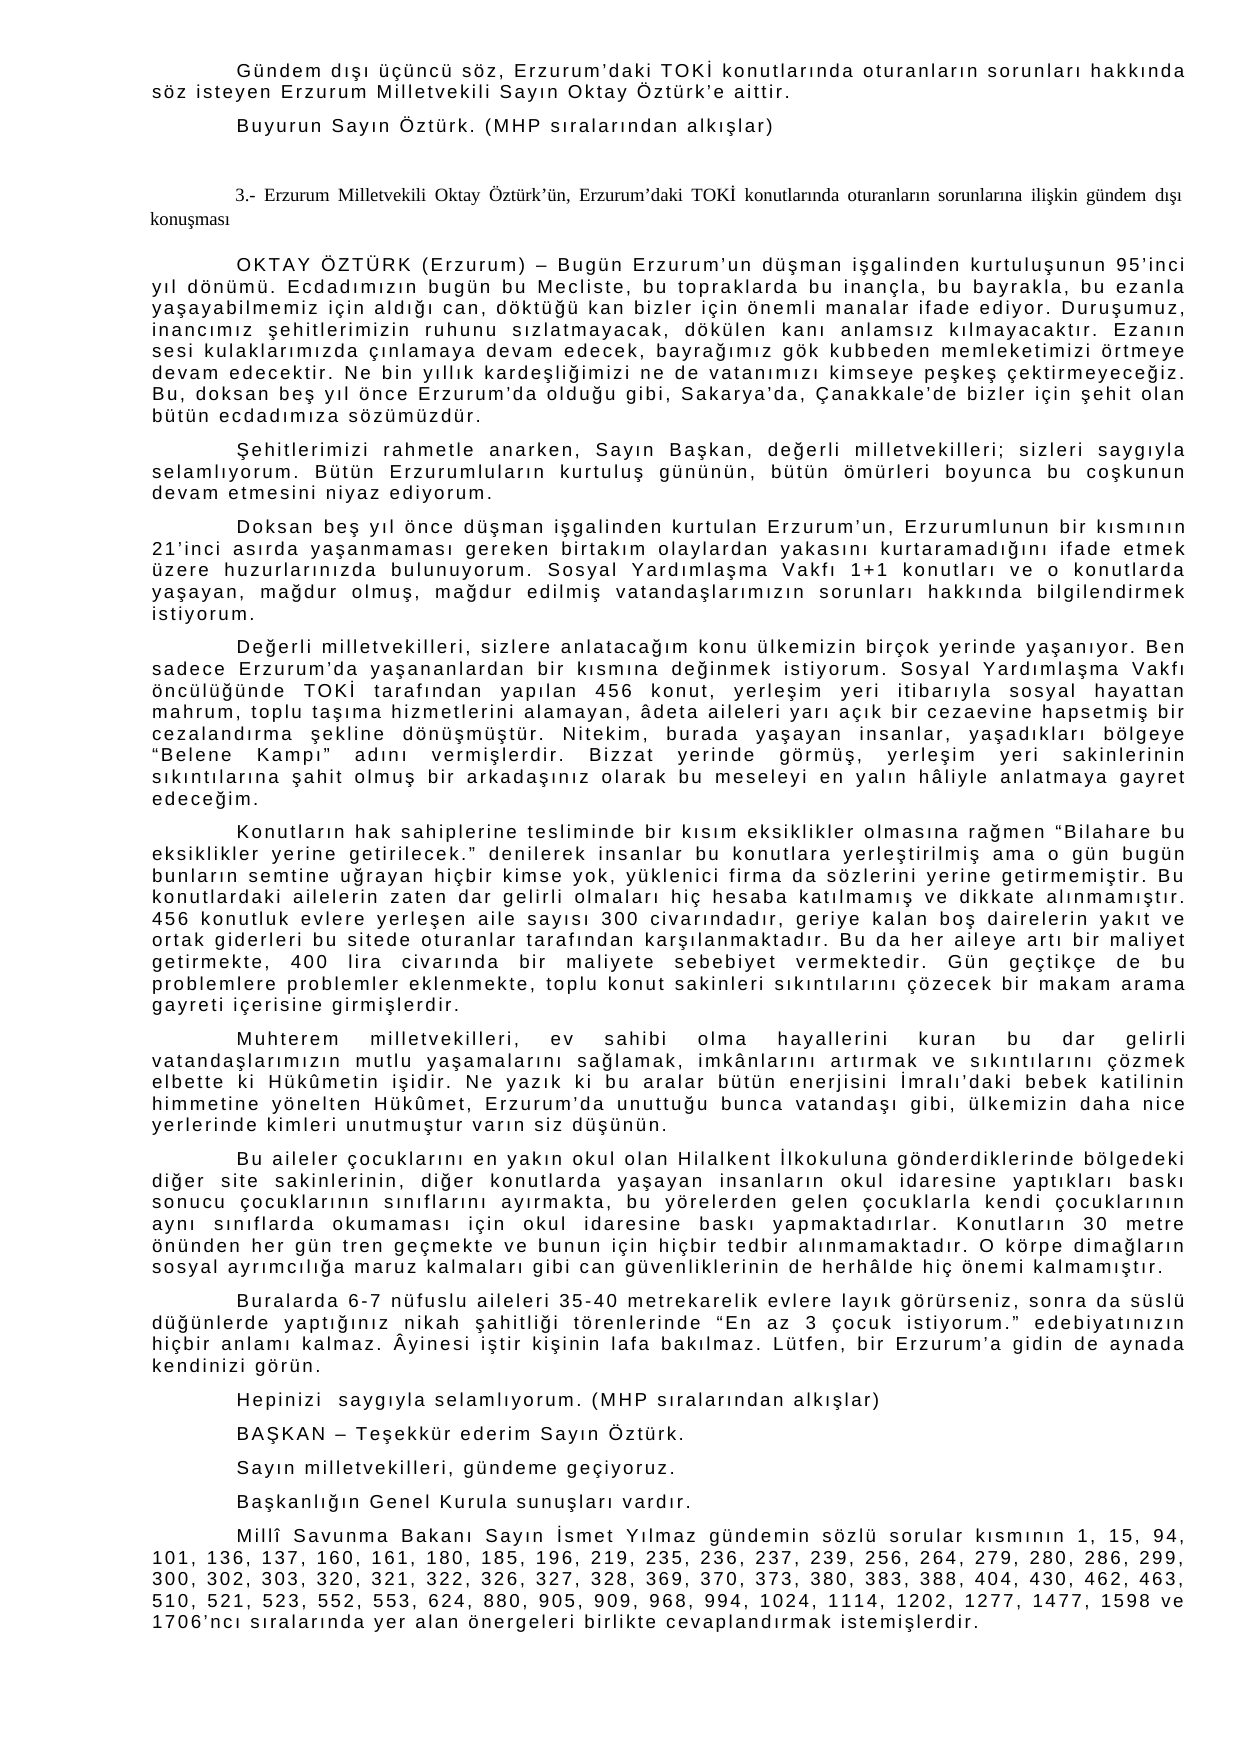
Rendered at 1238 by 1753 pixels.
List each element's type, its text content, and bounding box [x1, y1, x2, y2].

text Başkanlığın Genel Kurula sunuşları vardır. [152, 1491, 1186, 1513]
text Değerli milletvekilleri, sizlere anlatacağım konu ülkemizin birçok yerinde yaşanıyor. Ben sadece Erzurum’da yaşananlardan bir kısmına değinmek istiyorum. Sosyal Yardımlaşma Vakfı öncülüğünde TOKİ tarafından yapılan 456 konut, yerleşim yeri itibarıyla sosyal hayattan mahrum, toplu taşıma hizmetlerini alamayan, âdeta aileleri yarı açık bir cezaevine hapsetmiş bir cezalandırma şekline dönüşmüştür. Nitekim, burada yaşayan insanlar, yaşadıkları bölgeye “Belene Kampı” adını vermişlerdir. Bizzat yerinde görmüş, yerleşim yeri sakinlerinin sıkıntılarına şahit olmuş bir arkadaşınız olarak bu meseleyi en yalın hâliyle anlatmaya gayret edeceğim. [152, 636, 1186, 809]
text 3.- Erzurum Milletvekili Oktay Öztürk’ün, Erzurum’daki TOKİ konutlarında oturanların sorunlarına ilişkin gündem dışı konuşması [150, 183, 1184, 230]
text Doksan beş yıl önce düşman işgalinden kurtulan Erzurum’un, Erzurumlunun bir kısmının 21’inci asırda yaşanmaması gereken birtakım olaylardan yakasını kurtaramadığını ifade etmek üzere huzurlarınızda bulunuyorum. Sosyal Yardımlaşma Vakfı 1+1 konutları ve o konutlarda yaşayan, mağdur olmuş, mağdur edilmiş vatandaşlarımızın sorunları hakkında bilgilendirmek istiyorum. [152, 516, 1186, 624]
text BAŞKAN – Teşekkür ederim Sayın Öztürk. [152, 1423, 1186, 1444]
text Buyurun Sayın Öztürk. (MHP sıralarından alkışlar) [152, 115, 1186, 137]
text Hepinizi saygıyla selamlıyorum. (MHP sıralarından alkışlar) [152, 1389, 1186, 1410]
text Bu aileler çocuklarını en yakın okul olan Hilalkent İlkokuluna gönderdiklerinde bölgedeki diğer site sakinlerinin, diğer konutlarda yaşayan insanların okul idaresine yaptıkları baskı sonucu çocuklarının sınıflarını ayırmakta, bu yörelerden gelen çocuklarla kendi çocuklarının aynı sınıflarda okumaması için okul idaresine baskı yapmaktadırlar. Konutların 30 metre önünden her gün tren geçmekte ve bunun için hiçbir tedbir alınmamaktadır. O körpe dimağların sosyal ayrımcılığa maruz kalmaları gibi can güvenliklerinin de herhâlde hiç önemi kalmamıştır. [152, 1148, 1186, 1278]
text Buralarda 6-7 nüfuslu aileleri 35-40 metrekarelik evlere layık görürseniz, sonra da süslü düğünlerde yaptığınız nikah şahitliği törenlerinde “En az 3 çocuk istiyorum.” edebiyatınızın hiçbir anlamı kalmaz. Âyinesi iştir kişinin lafa bakılmaz. Lütfen, bir Erzurum’a gidin de aynada kendinizi görün. [152, 1290, 1186, 1376]
text Muhterem milletvekilleri, ev sahibi olma hayallerini kuran bu dar gelirli vatandaşlarımızın mutlu yaşamalarını sağlamak, imkânlarını artırmak ve sıkıntılarını çözmek elbette ki Hükûmetin işidir. Ne yazık ki bu aralar bütün enerjisini İmralı’daki bebek katilinin himmetine yönelten Hükûmet, Erzurum’da unuttuğu bunca vatandaşı gibi, ülkemizin daha nice yerlerinde kimleri unutmuştur varın siz düşünün. [152, 1028, 1186, 1136]
text OKTAY ÖZTÜRK (Erzurum) – Bugün Erzurum’un düşman işgalinden kurtuluşunun 95’inci yıl dönümü. Ecdadımızın bugün bu Mecliste, bu topraklarda bu inançla, bu bayrakla, bu ezanla yaşayabilmemiz için aldığı can, döktüğü kan bizler için önemli manalar ifade ediyor. Duruşumuz, inancımız şehitlerimizin ruhunu sızlatmayacak, dökülen kanı anlamsız kılmayacaktır. Ezanın sesi kulaklarımızda çınlamaya devam edecek, bayrağımız gök kubbeden memleketimizi örtmeye devam edecektir. Ne bin yıllık kardeşliğimizi ne de vatanımızı kimseye peşkeş çektirmeyeceğiz. Bu, doksan beş yıl önce Erzurum’da olduğu gibi, Sakarya’da, Çanakkale’de bizler için şehit olan bütün ecdadımıza sözümüzdür. [152, 254, 1186, 426]
text Sayın milletvekilleri, gündeme geçiyoruz. [152, 1457, 1186, 1478]
text Konutların hak sahiplerine tesliminde bir kısım eksiklikler olmasına rağmen “Bilahare bu eksiklikler yerine getirilecek.” denilerek insanlar bu konutlara yerleştirilmiş ama o gün bugün bunların semtine uğrayan hiçbir kimse yok, yüklenici firma da sözlerini yerine getirmemiştir. Bu konutlardaki ailelerin zaten dar gelirli olmaları hiç hesaba katılmamış ve dikkate alınmamıştır. 456 konutluk evlere yerleşen aile sayısı 300 civarındadır, geriye kalan boş dairelerin yakıt ve ortak giderleri bu sitede oturanlar tarafından karşılanmaktadır. Bu da her aileye artı bir maliyet getirmekte, 400 lira civarında bir maliyete sebebiyet vermektedir. Gün geçtikçe de bu problemlere problemler eklenmekte, toplu konut sakinleri sıkıntılarını çözecek bir makam arama gayreti içerisine girmişlerdir. [152, 821, 1186, 1015]
text Şehitlerimizi rahmetle anarken, Sayın Başkan, değerli milletvekilleri; sizleri saygıyla selamlıyorum. Bütün Erzurumluların kurtuluş gününün, bütün ömürleri boyunca bu coşkunun devam etmesini niyaz ediyorum. [152, 439, 1186, 503]
text Gündem dışı üçüncü söz, Erzurum’daki TOKİ konutlarında oturanların sorunları hakkında söz isteyen Erzurum Milletvekili Sayın Oktay Öztürk’e aittir. [152, 60, 1186, 103]
text Millî Savunma Bakanı Sayın İsmet Yılmaz gündemin sözlü sorular kısmının 1, 15, 94, 101, 136, 137, 160, 161, 180, 185, 196, 219, 235, 236, 237, 239, 256, 264, 279, 280, 286, 299, 300, 302, 303, 320, 321, 322, 326, 327, 328, 369, 370, 373, 380, 383, 388, 404, 430, 462, 463, 510, 521, 523, 552, 553, 624, 880, 905, 909, 968, 994, 1024, 1114, 1202, 1277, 1477, 1598 ve 1706’ncı sıralarında yer alan önergeleri birlikte cevaplandırmak istemişlerdir. [152, 1525, 1186, 1633]
